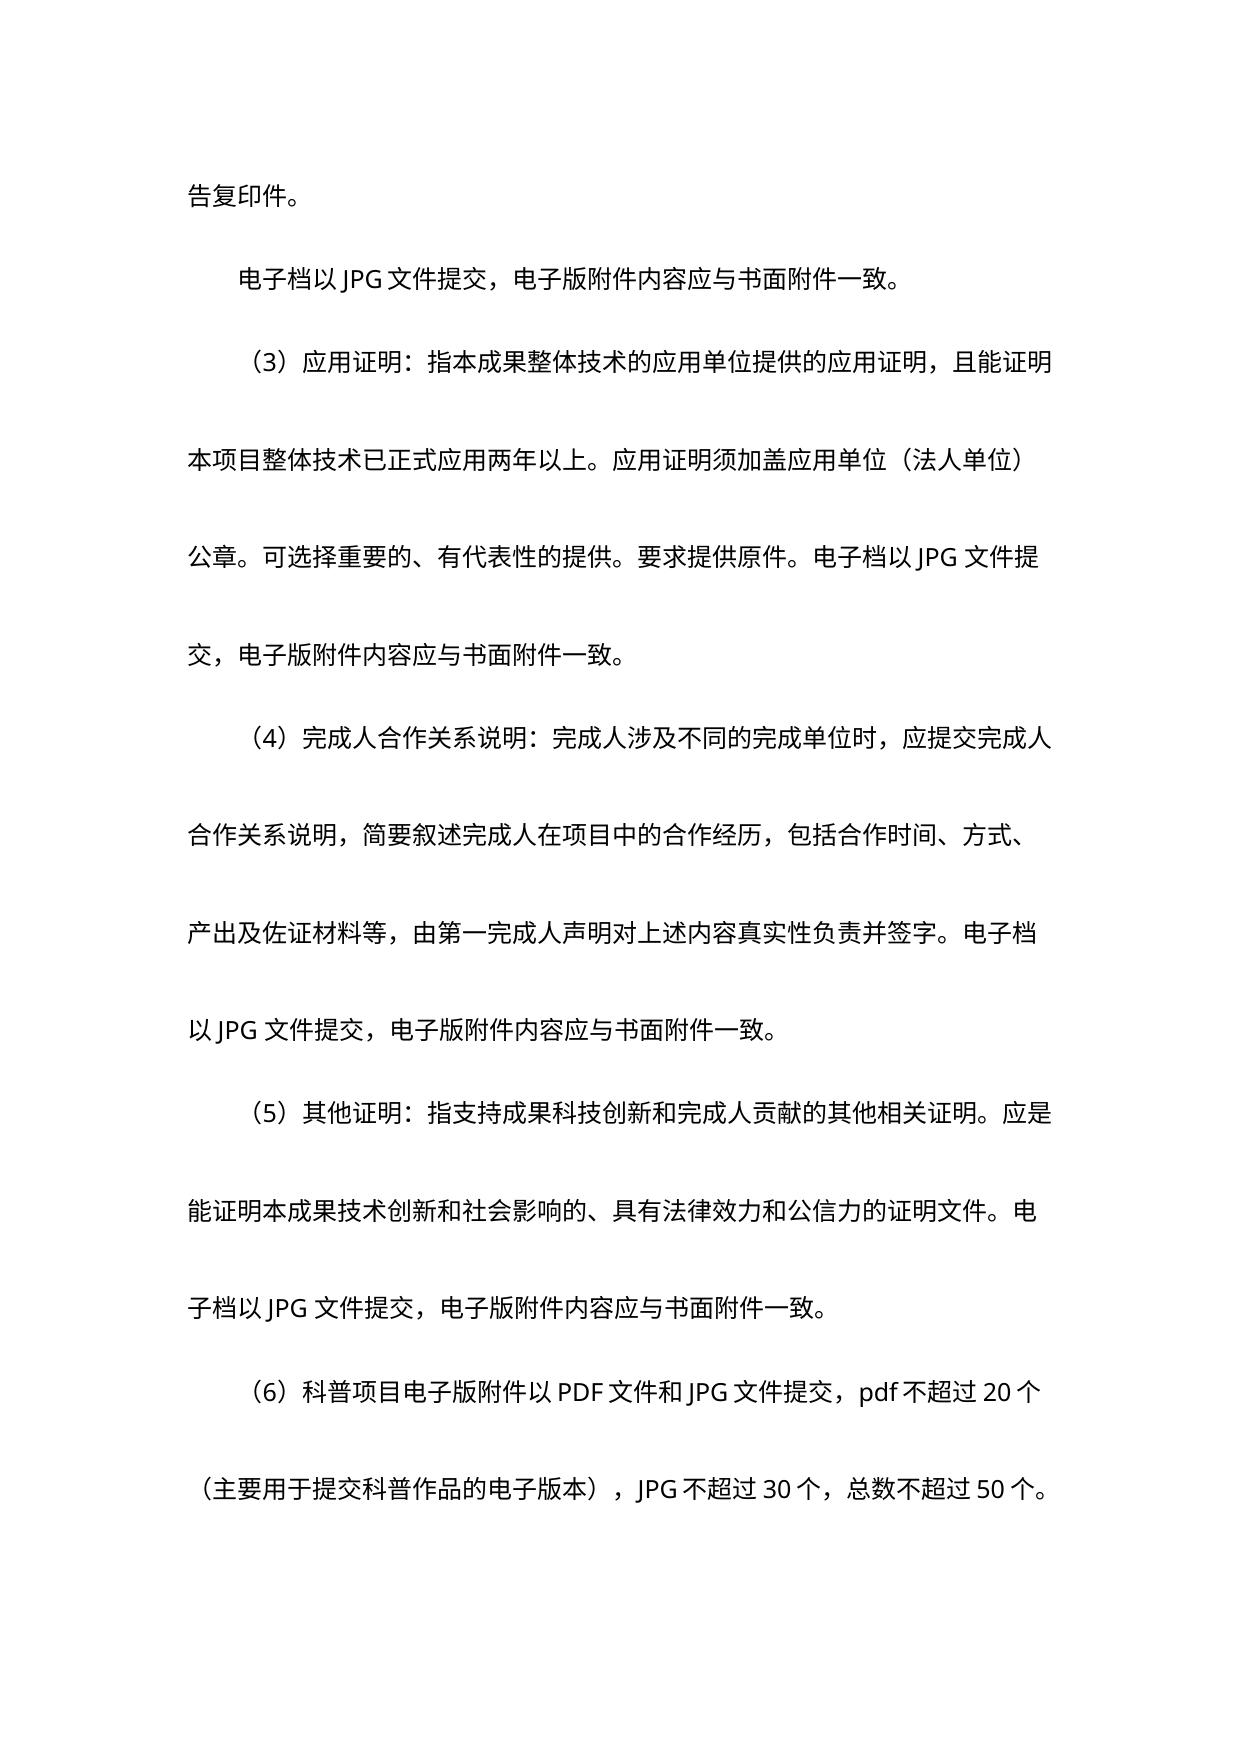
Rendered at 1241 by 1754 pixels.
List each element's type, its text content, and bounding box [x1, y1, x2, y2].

text 电子档以JPG文件提交，电子版附件内容应与书面附件一致。 [187, 245, 1053, 310]
text （6）科普项目电子版附件以PDF文件和JPG文件提交，pdf不超过20个（主要用于提交科普作品的电子版本），JPG不超过30个，总数不超过50个。 [187, 1358, 1053, 1520]
text （5）其他证明：指支持成果科技创新和完成人贡献的其他相关证明。应是能证明本成果技术创新和社会影响的、具有法律效力和公信力的证明文件。电子档以JPG 文件提交，电子版附件内容应与书面附件一致。 [187, 1079, 1053, 1339]
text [187, 162, 1053, 227]
text （3）应用证明：指本成果整体技术的应用单位提供的应用证明，且能证明本项目整体技术已正式应用两年以上。应用证明须加盖应用单位（法人单位）公章。可选择重要的、有代表性的提供。要求提供原件。电子档以JPG 文件提交，电子版附件内容应与书面附件一致。 [187, 328, 1053, 686]
text （4）完成人合作关系说明：完成人涉及不同的完成单位时，应提交完成人合作关系说明，简要叙述完成人在项目中的合作经历，包括合作时间、方式、产出及佐证材料等，由第一完成人声明对上述内容真实性负责并签字。电子档以JPG 文件提交，电子版附件内容应与书面附件一致。 [187, 704, 1053, 1061]
